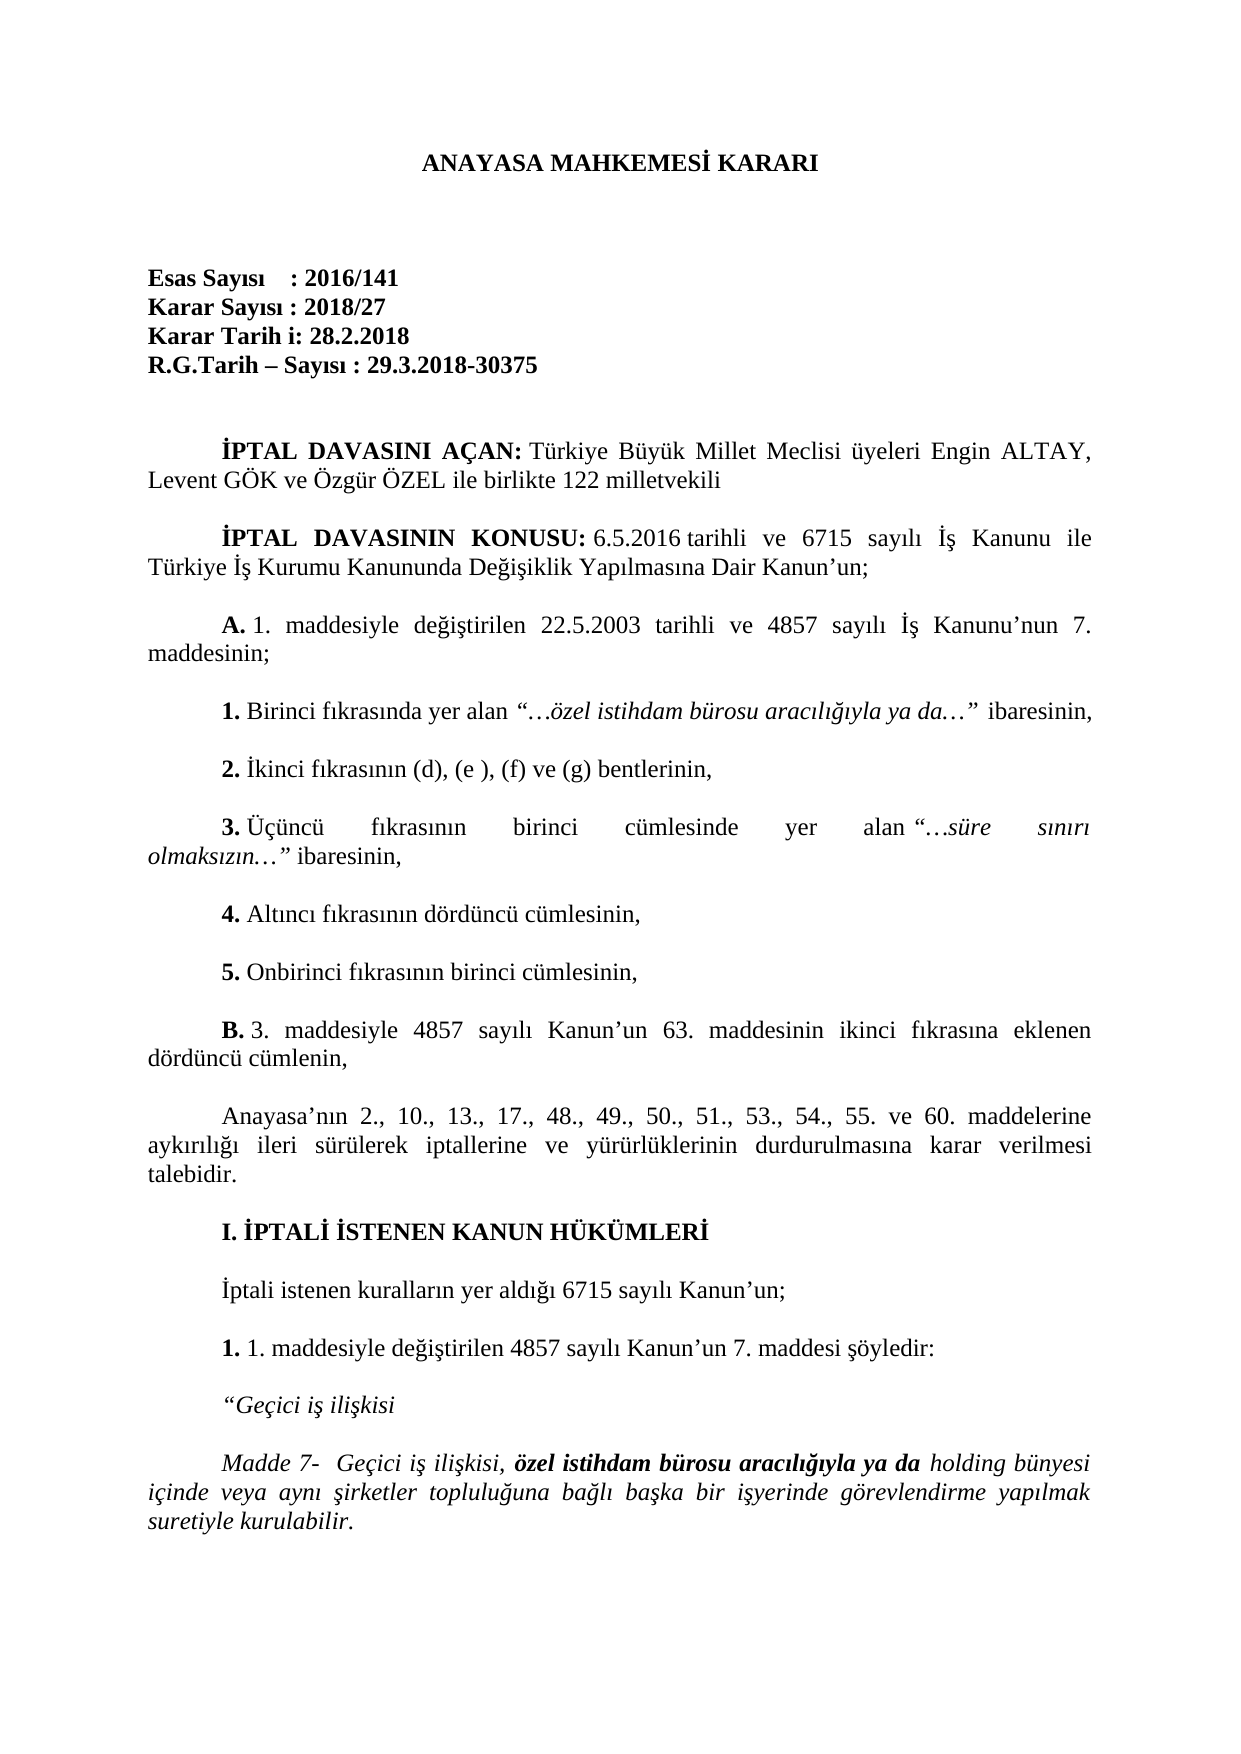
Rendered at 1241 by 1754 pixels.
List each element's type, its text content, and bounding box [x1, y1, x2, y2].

text İPTAL DAVASINI AÇAN: Türkiye Büyük Millet Meclisi üyeleri Engin ALTAY, Levent GÖK ve Özgür ÖZEL ile birlikte 122 milletvekili [148, 436, 1093, 494]
text Karar Tarih i: 28.2.2018 [148, 321, 1093, 350]
text 1. Birinci fıkrasında yer alan “…özel istihdam bürosu aracılığıyla ya da…” ibaresinin, [148, 696, 1093, 725]
text Esas Sayısı : 2016/141 [148, 263, 1093, 292]
text 4. Altıncı fıkrasının dördüncü cümlesinin, [148, 899, 1093, 928]
text 3. Üçüncü fıkrasının birinci cümlesinde yer alan “…süre sınırı olmaksızın…” ibaresinin, [148, 812, 1093, 870]
text “Geçici iş ilişkisi [148, 1391, 1093, 1419]
text B. 3. maddesiyle 4857 sayılı Kanun’un 63. maddesinin ikinci fıkrasına eklenen dördüncü cümlenin, [148, 1015, 1093, 1072]
text ANAYASA MAHKEMESİ KARARI [148, 148, 1093, 176]
text I. İPTALİ İSTENEN KANUN HÜKÜMLERİ [148, 1217, 1093, 1246]
text Anayasa’nın 2., 10., 13., 17., 48., 49., 50., 51., 53., 54., 55. ve 60. maddelerine aykırılığı ileri sürülerek iptallerine ve yürürlüklerinin durdurulmasına karar verilmesi talebidir. [148, 1101, 1093, 1188]
text R.G.Tarih – Sayısı : 29.3.2018-30375 [148, 350, 1093, 378]
text İPTAL DAVASININ KONUSU: 6.5.2016 tarihli ve 6715 sayılı İş Kanunu ile Türkiye İş Kurumu Kanununda Değişiklik Yapılmasına Dair Kanun’un; [148, 523, 1093, 581]
text Madde 7- Geçici iş ilişkisi, özel istihdam bürosu aracılığıyla ya da holding bünyesi içinde veya aynı şirketler topluluğuna bağlı başka bir işyerinde görevlendirme yapılmak suretiyle kurulabilir. [148, 1448, 1093, 1535]
text 1. 1. maddesiyle değiştirilen 4857 sayılı Kanun’un 7. maddesi şöyledir: [148, 1333, 1093, 1361]
text Karar Sayısı : 2018/27 [148, 292, 1093, 321]
text 2. İkinci fıkrasının (d), (e ), (f) ve (g) bentlerinin, [148, 754, 1093, 783]
text A. 1. maddesiyle değiştirilen 22.5.2003 tarihli ve 4857 sayılı İş Kanunu’nun 7. maddesinin; [148, 610, 1093, 667]
text İptali istenen kuralların yer aldığı 6715 sayılı Kanun’un; [148, 1275, 1093, 1303]
text 5. Onbirinci fıkrasının birinci cümlesinin, [148, 957, 1093, 986]
